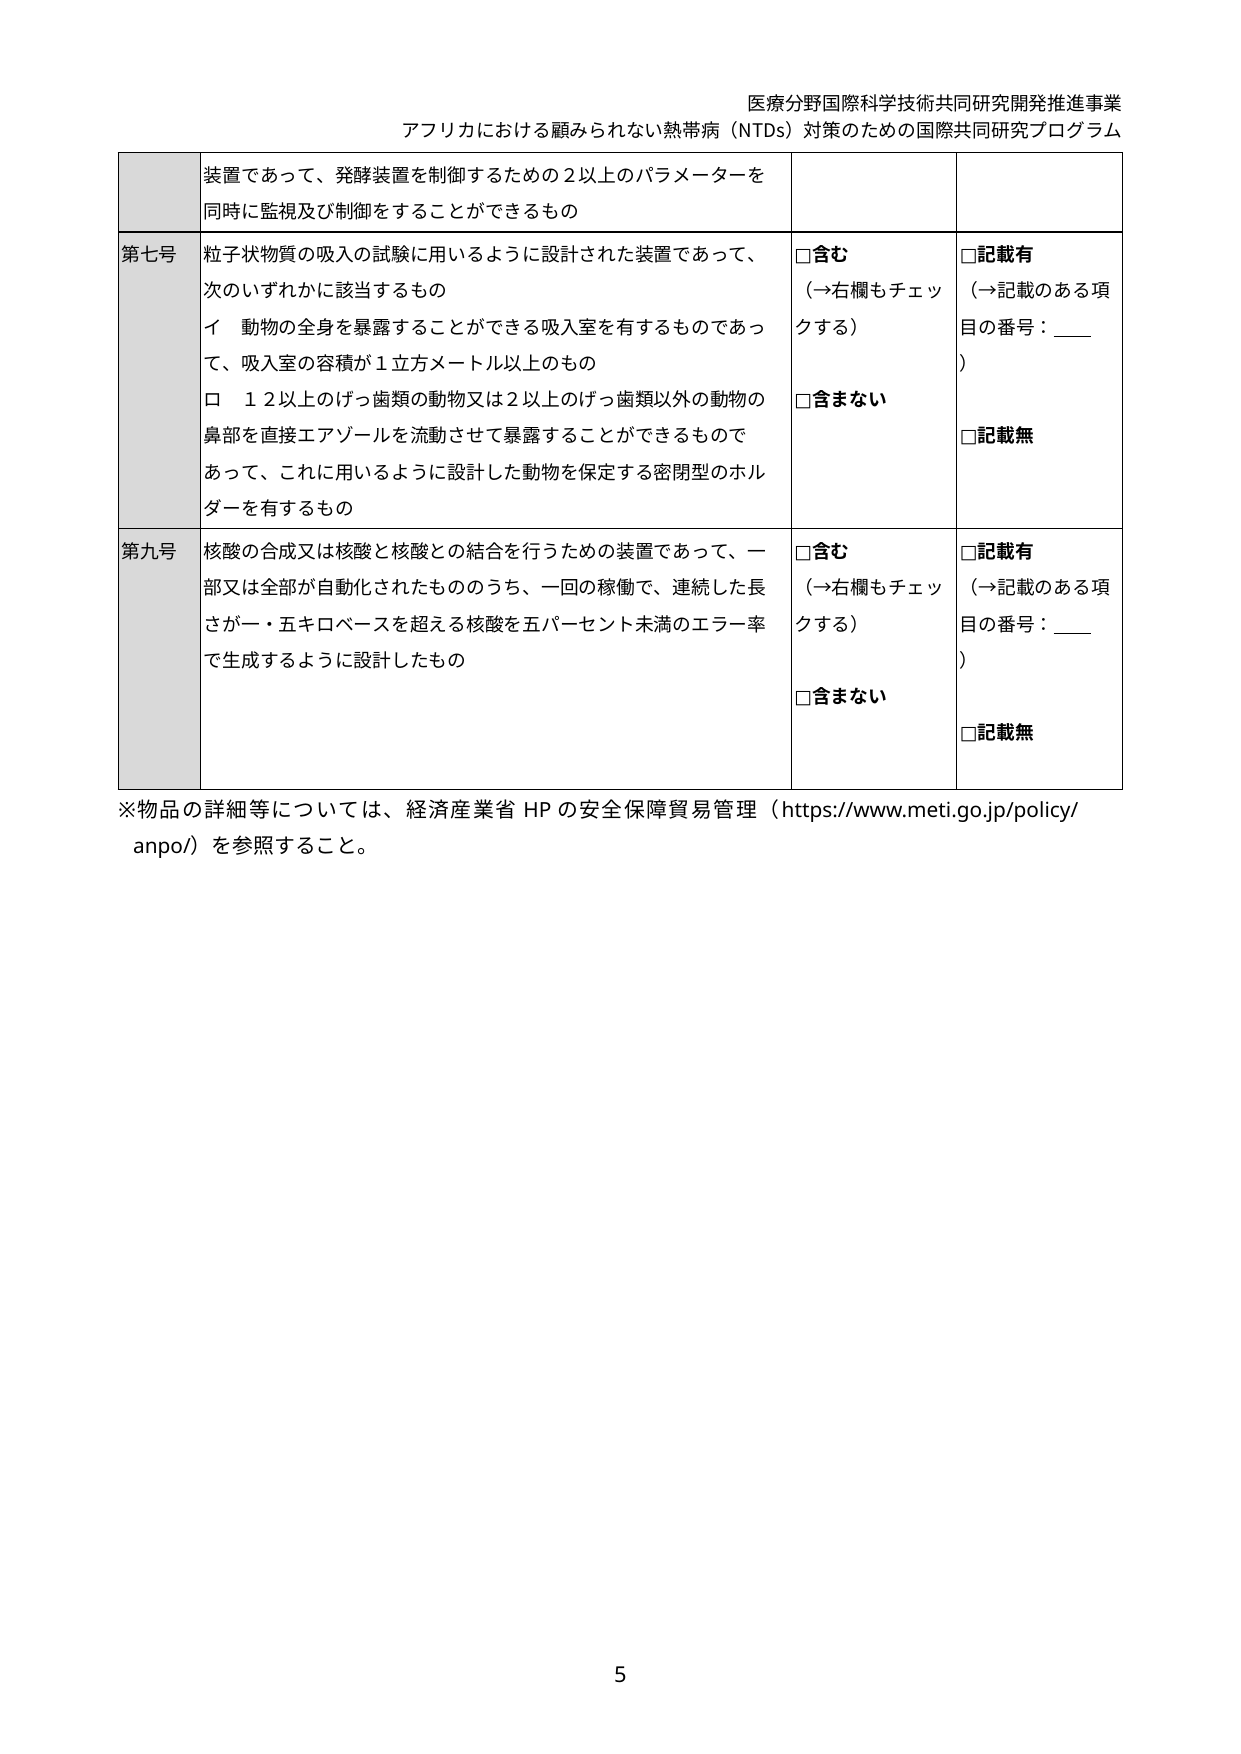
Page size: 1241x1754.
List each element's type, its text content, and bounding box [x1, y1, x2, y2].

table_cell 第七号 [119, 233, 200, 528]
table_cell □含む （→右欄もチェックする） □含まない [792, 529, 956, 789]
table_cell 第二号 [119, 153, 200, 231]
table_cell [792, 153, 956, 231]
text ※物品の詳細等については、経済産業省HPの安全保障貿易管理（https://www.meti.go.jp/policy/anpo/）を参照すること。 [118, 790, 1078, 862]
table_cell 第九号 [119, 529, 200, 789]
table_cell 粒子状物質の吸入の試験に用いるように設計された装置であって、次のいずれかに該当するもの イ 動物の全身を暴露することができる吸入室を有するものであって、吸入室の容積が１立方メートル以上のもの ロ １２以上のげっ歯類の動物又は２以上のげっ歯類以外の動物の鼻部を直接エアゾールを流動させて暴露することができるものであって、これに用いるように設計した動物を保定する密閉型のホルダーを有するもの [201, 233, 791, 528]
table_cell □記載有 （→記載のある項目の番号： ） □記載無 [957, 529, 1122, 789]
table_cell □記載有 （→記載のある項目の番号： ） □記載無 [957, 233, 1122, 528]
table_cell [957, 153, 1122, 231]
table_cell □含む （→右欄もチェックする） □含まない [792, 233, 956, 528]
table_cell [201, 153, 791, 231]
table_cell 核酸の合成又は核酸と核酸との結合を行うための装置であって、一部又は全部が自動化されたもののうち、一回の稼働で、連続した長さが一・五キロベースを超える核酸を五パーセント未満のエラー率で生成するように設計したもの [201, 529, 791, 789]
